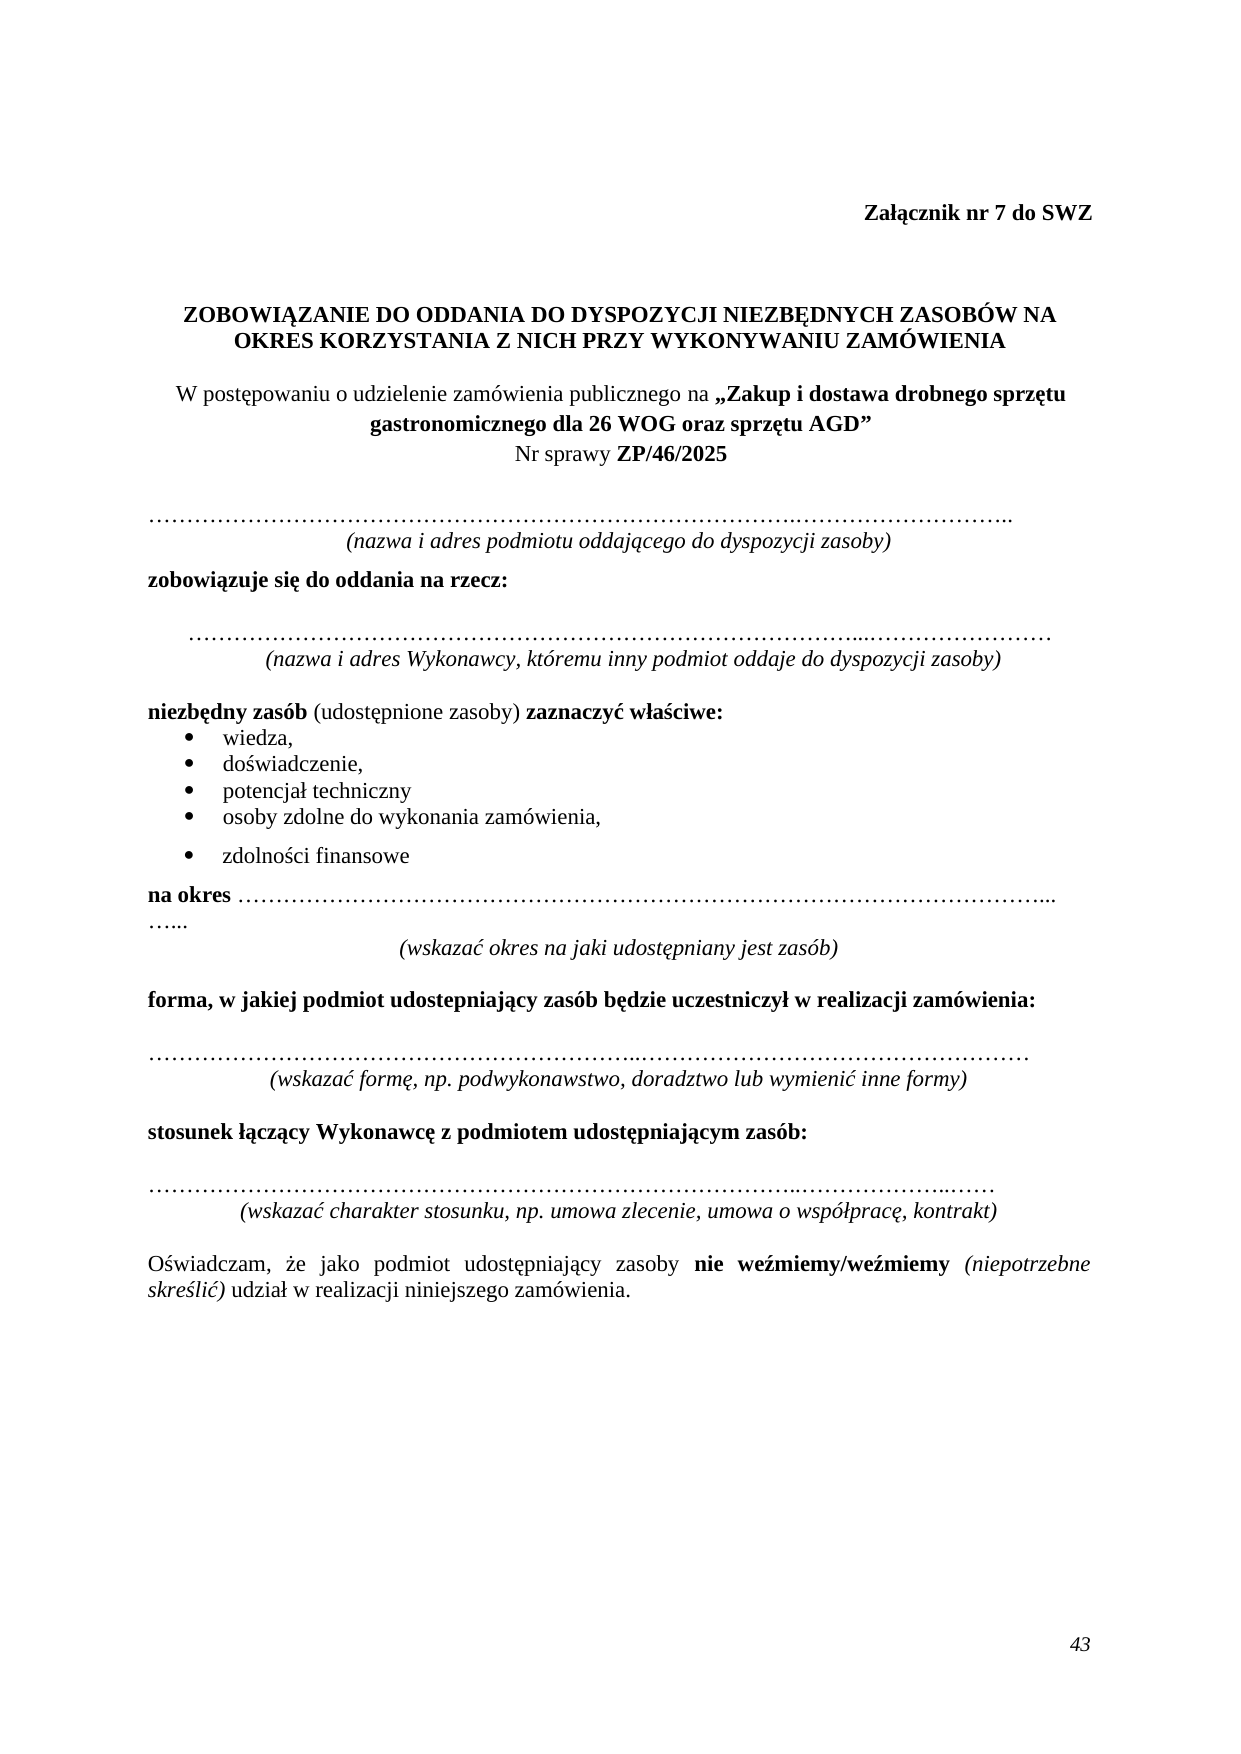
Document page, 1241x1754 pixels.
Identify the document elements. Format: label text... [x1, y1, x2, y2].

list zdolności finansowe [185, 842, 1092, 868]
text (wskazać okres na jaki udostępniany jest zasób) [148, 933, 1092, 960]
list wiedza, [185, 724, 1092, 750]
text …………………………………………………………………………..………………..…… [148, 1171, 1092, 1197]
text Nr sprawy ZP/46/2025 [148, 440, 1094, 467]
text niezbędny zasób (udostępnione zasoby) zaznaczyć właściwe: [148, 698, 1092, 724]
text (wskazać charakter stosunku, np. umowa zlecenie, umowa o współpracę, kontrakt) [148, 1197, 1092, 1223]
text ………………………………………………………………………….……………………….. [148, 501, 1092, 527]
text Załącznik nr 7 do SWZ [148, 199, 1092, 225]
text Oświadczam, że jako podmiot udostępniający zasoby nie weźmiemy/weźmiemy (niepotrzebne skreślić) udział w realizacji niniejszego zamówienia. [148, 1250, 1092, 1302]
text zobowiązuje się do oddania na rzecz: [148, 566, 1092, 592]
text (wskazać formę, np. podwykonawstwo, doradztwo lub wymienić inne formy) [148, 1065, 1092, 1092]
text forma, w jakiej podmiot udostepniający zasób będzie uczestniczył w realizacji zamówienia: [148, 986, 1092, 1013]
list osoby zdolne do wykonania zamówienia, [185, 803, 1092, 829]
text ZOBOWIĄZANIE DO ODDANIA DO DYSPOZYCJI NIEZBĘDNYCH ZASOBÓW NA OKRES KORZYSTANIA Z NICH PRZY WYKONYWANIU ZAMÓWIENIA [148, 301, 1092, 353]
text stosunek łączący Wykonawcę z podmiotem udostępniającym zasób: [148, 1118, 1092, 1144]
list potencjał techniczny [185, 777, 1092, 803]
text W postępowaniu o udzielenie zamówienia publicznego na „Zakup i dostawa drobnego sprzętu gastronomicznego dla 26 WOG oraz sprzętu AGD” [148, 380, 1094, 436]
text ………………………………………………………..…………………………………………… [148, 1039, 1092, 1065]
text (nazwa i adres podmiotu oddającego do dyspozycji zasoby) [148, 527, 1092, 553]
list doświadczenie, [185, 750, 1092, 777]
text na okres ……………………………………………………………………………………………...…... [148, 881, 1092, 933]
text ……………………………………………………………………………...…………………… (nazwa i adres Wykonawcy, któremu inny podmiot oddaje do dyspozycji zasoby) [148, 619, 1092, 671]
